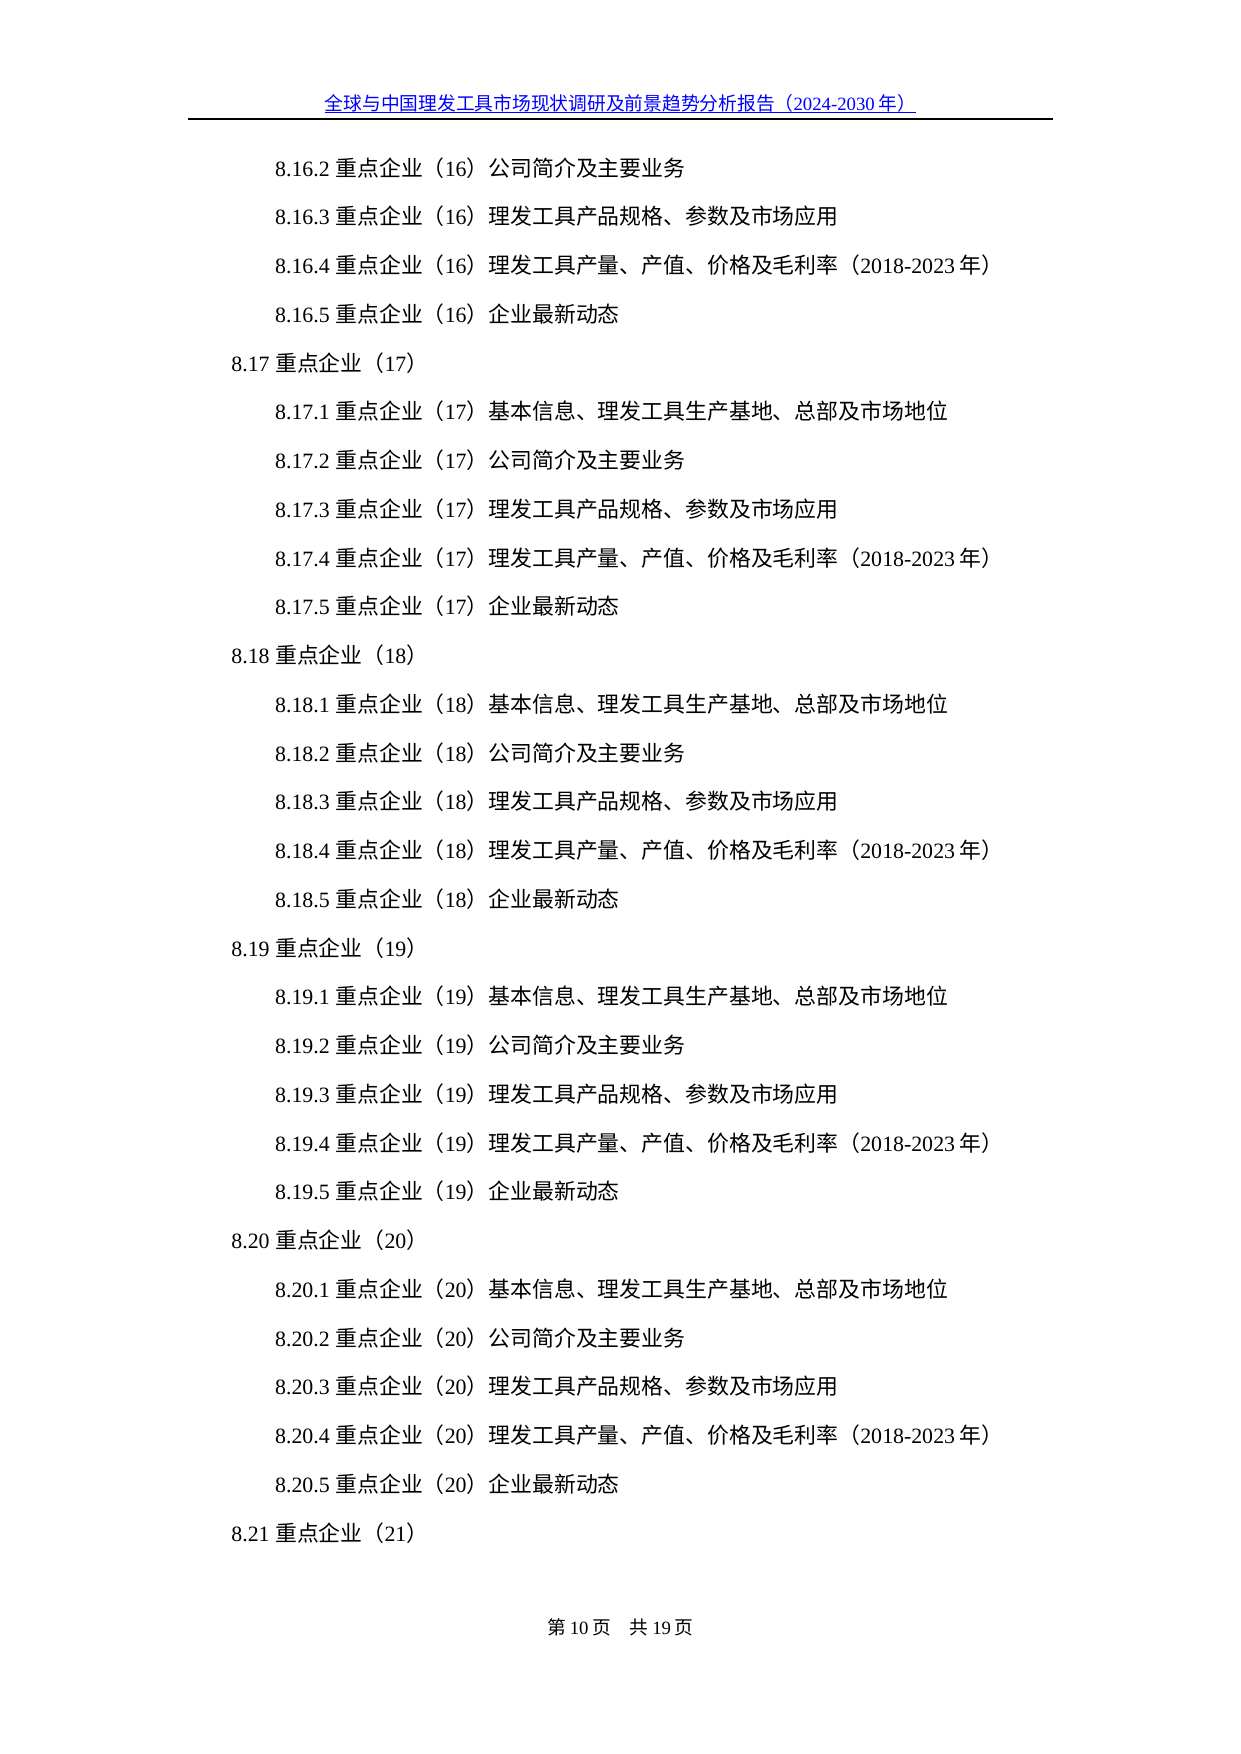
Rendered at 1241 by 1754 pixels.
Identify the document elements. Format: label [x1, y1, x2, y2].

text [187, 150, 1053, 1548]
